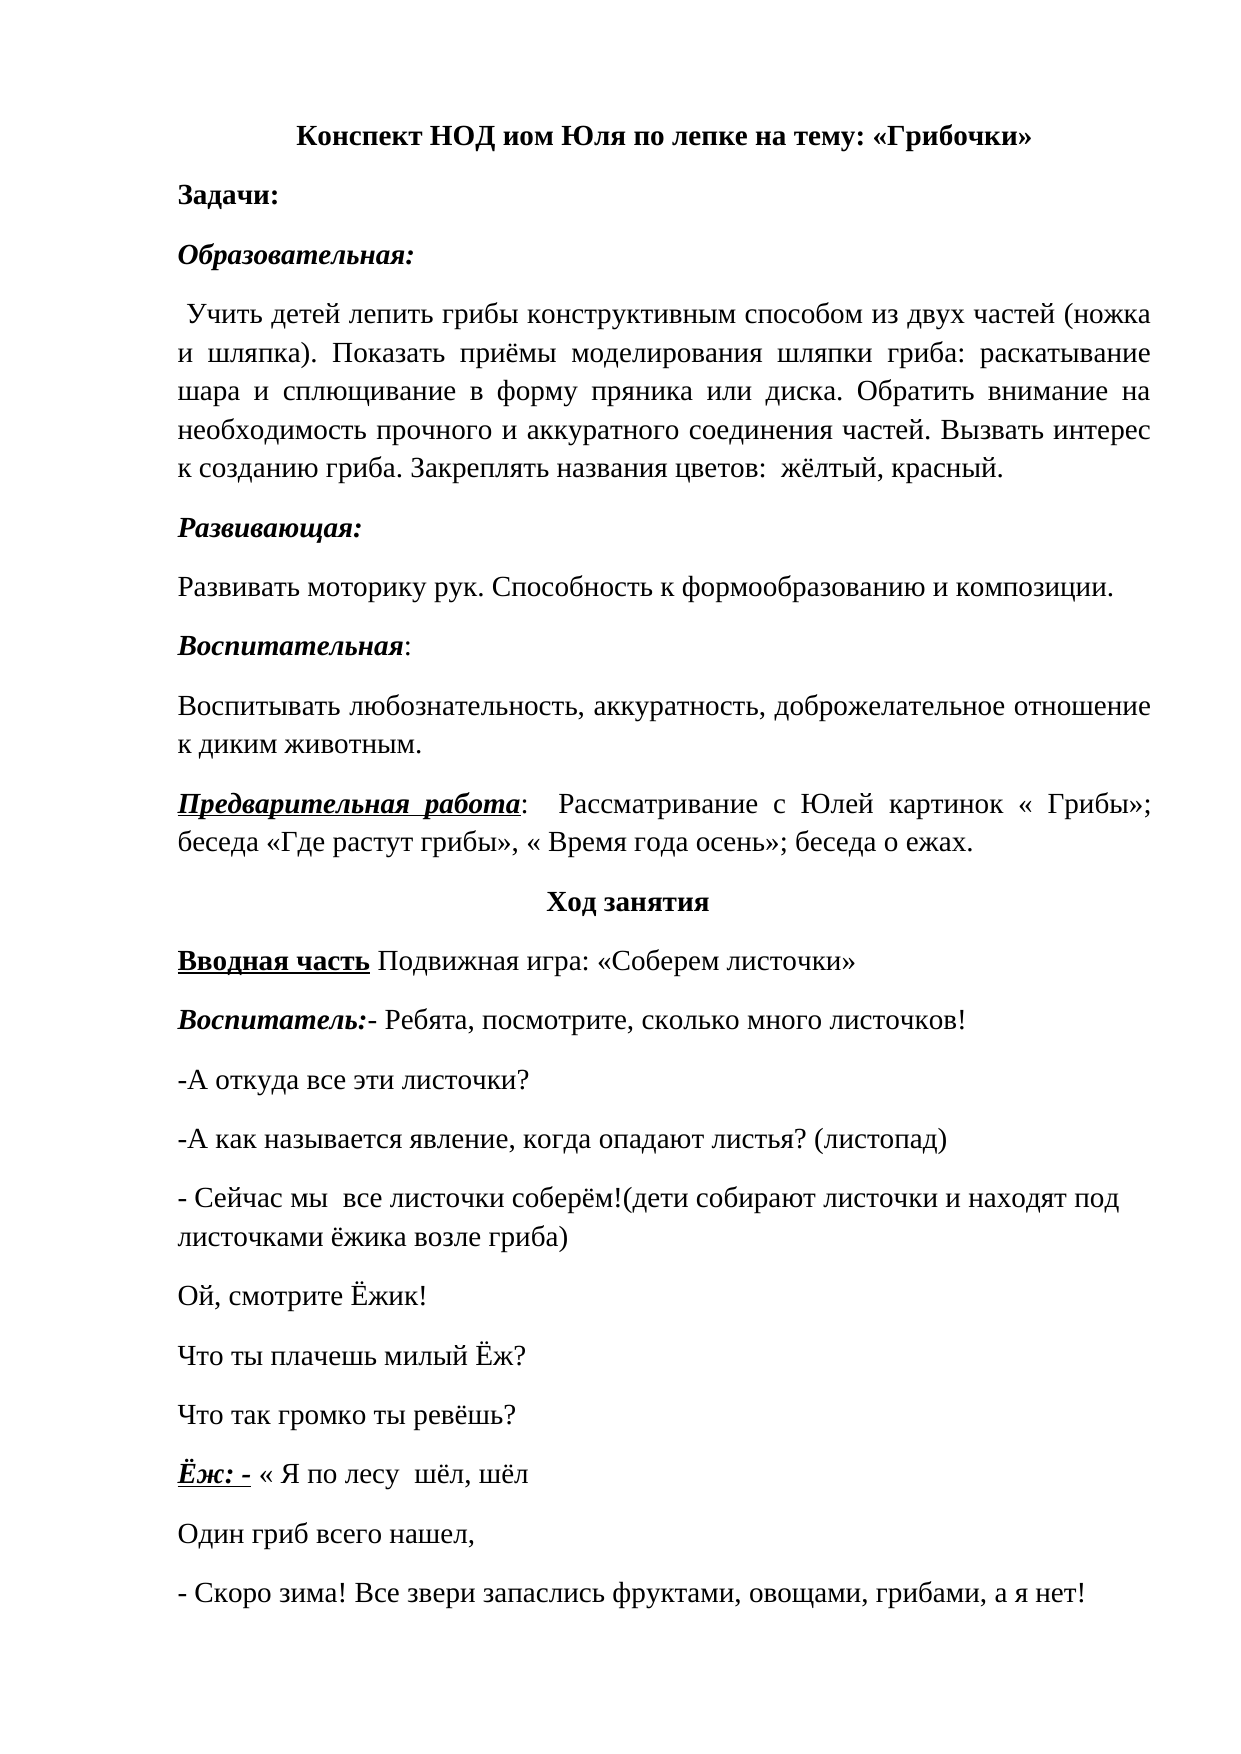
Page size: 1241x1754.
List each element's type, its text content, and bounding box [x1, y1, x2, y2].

text Ход занятия [472, 884, 1152, 917]
text Воспитатель:- Ребята, посмотрите, сколько много листочков! [177, 1002, 1152, 1036]
text Один гриб всего нашел, [177, 1516, 1152, 1549]
text -А как называется явление, когда опадают листья? (листопад) [177, 1121, 1152, 1155]
text - Скоро зима! Все звери запаслись фруктами, овощами, грибами, а я нет! [177, 1575, 1152, 1609]
text - Сейчас мы все листочки соберём!(дети собирают листочки и находят под листочками ёжика возле гриба) [177, 1181, 1152, 1253]
text Учить детей лепить грибы конструктивным способом из двух частей (ножка и шляпка). Показать приёмы моделирования шляпки гриба: раскатывание шара и сплющивание в форму пряника или диска. Обратить внимание на необходимость прочного и аккуратного соединения частей. Вызвать интерес к созданию гриба. Закреплять названия цветов: жёлтый, красный. [177, 296, 1152, 484]
text Задачи: [177, 177, 1152, 211]
text Предварительная работа: Рассматривание с Юлей картинок « Грибы»; беседа «Где растут грибы», « Время года осень»; беседа о ежах. [177, 786, 1152, 858]
text Что ты плачешь милый Ёж? [177, 1338, 1152, 1371]
text Образовательная: [177, 237, 1152, 270]
text -А откуда все эти листочки? [177, 1062, 1152, 1095]
text Воспитательная: [177, 628, 1152, 662]
text Вводная часть Подвижная игра: «Соберем листочки» [177, 943, 1152, 977]
text Развивать моторику рук. Способность к формообразованию и композиции. [177, 569, 1152, 603]
text Воспитывать любознательность, аккуратность, доброжелательное отношение к диким животным. [177, 688, 1152, 760]
text Ёж: - « Я по лесу шёл, шёл [177, 1457, 1152, 1490]
text Развивающая: [177, 510, 1152, 543]
text Конспект НОД иом Юля по лепке на тему: «Грибочки» [177, 118, 1152, 152]
text Что так громко ты ревёшь? [177, 1397, 1152, 1431]
text Ой, смотрите Ёжик! [177, 1278, 1152, 1312]
